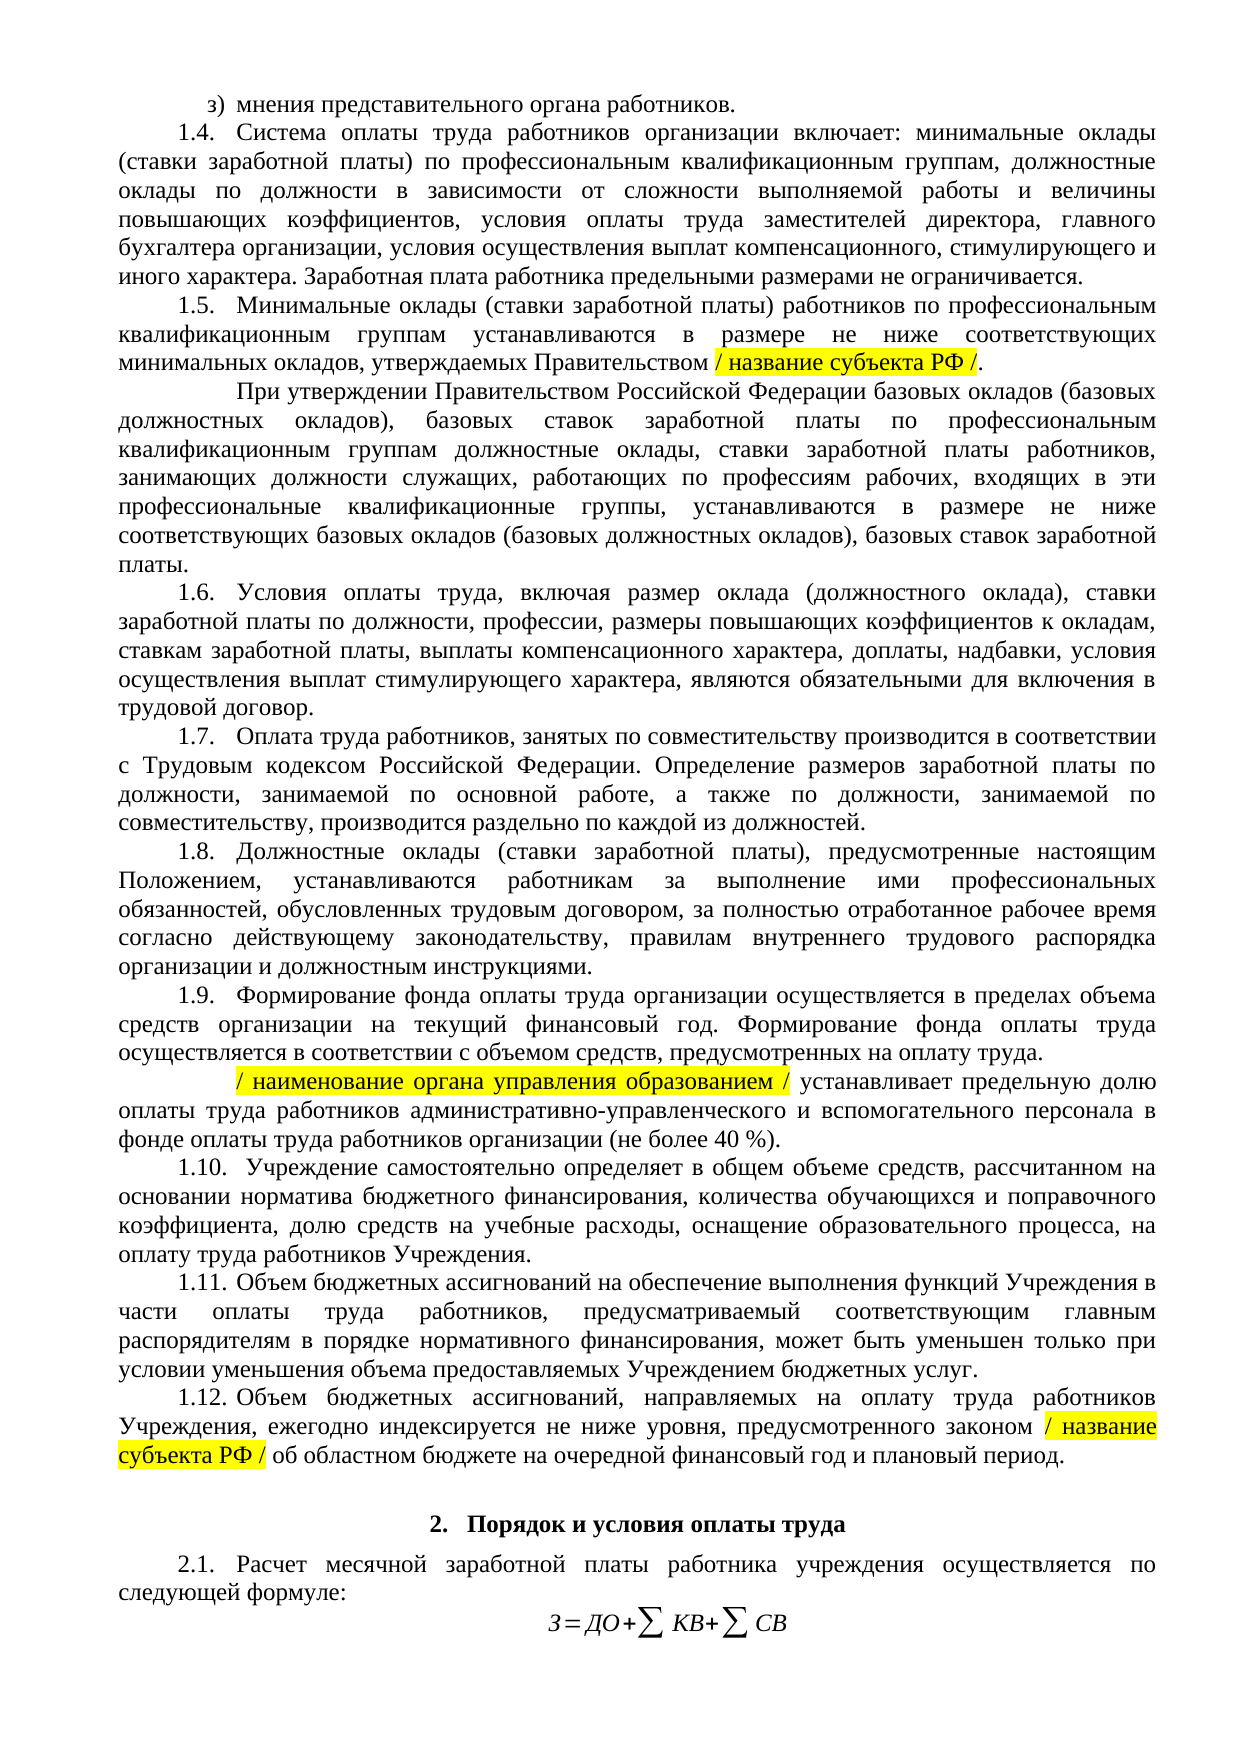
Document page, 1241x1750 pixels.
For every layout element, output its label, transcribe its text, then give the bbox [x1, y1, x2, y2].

list Условия оплаты труда, включая размер оклада (должностного оклада), ставки заработной платы по должности, профессии, размеры повышающих коэффициентов к окладам, ставкам заработной платы, выплаты компенсационного характера, доплаты, надбавки, условия осуществления выплат стимулирующего характера, являются обязательными для включения в трудовой договор. [118, 577, 1157, 721]
list мнения представительного органа работников. [118, 89, 1157, 117]
list Расчет месячной заработной платы работника учреждения осуществляется по следующей формуле: [118, 1549, 1157, 1606]
list Минимальные оклады (ставки заработной платы) работников по профессиональным квалификационным группам устанавливаются в размере не ниже соответствующих минимальных окладов, утверждаемых Правительством / название субъекта РФ /. [118, 290, 1157, 376]
list Объем бюджетных ассигнований на обеспечение выполнения функций Учреждения в части оплаты труда работников, предусматриваемый соответствующим главным распорядителям в порядке нормативного финансирования, может быть уменьшен только при условии уменьшения объема предоставляемых Учреждением бюджетных услуг. [118, 1267, 1157, 1382]
list Объем бюджетных ассигнований, направляемых на оплату труда работников Учреждения, ежегодно индексируется не ниже уровня, предусмотренного законом / название субъекта РФ / об областном бюджете на очередной финансовый год и плановый период. [118, 1382, 1157, 1469]
list Система оплаты труда работников организации включает: минимальные оклады (ставки заработной платы) по профессиональным квалификационным группам, должностные оклады по должности в зависимости от сложности выполняемой работы и величины повышающих коэффициентов, условия оплаты труда заместителей директора, главного бухгалтера организации, условия осуществления выплат компенсационного, стимулирующего и иного характера. Заработная плата работника предельными размерами не ограничивается. [118, 117, 1157, 290]
list Формирование фонда оплаты труда организации осуществляется в пределах объема средств организации на текущий финансовый год. Формирование фонда оплаты труда осуществляется в соответствии с объемом средств, предусмотренных на оплату труда. [118, 980, 1157, 1066]
list Должностные оклады (ставки заработной платы), предусмотренные настоящим Положением, устанавливаются работникам за выполнение ими профессиональных обязанностей, обусловленных трудовым договором, за полностью отработанное рабочее время согласно действующему законодательству, правилам внутреннего трудового распорядка организации и должностным инструкциями. [118, 836, 1157, 980]
list Учреждение самостоятельно определяет в общем объеме средств, рассчитанном на основании норматива бюджетного финансирования, количества обучающихся и поправочного коэффициента, долю средств на учебные расходы, оснащение образовательного процесса, на оплату труда работников Учреждения. [118, 1152, 1157, 1267]
text / наименование органа управления образованием / устанавливает предельную долю оплаты труда работников административно-управленческого и вспомогательного персонала в фонде оплаты труда работников организации (не более 40 %). [118, 1066, 1157, 1152]
list Оплата труда работников, занятых по совместительству производится в соответствии с Трудовым кодексом Российской Федерации. Определение размеров заработной платы по должности, занимаемой по основной работе, а также по должности, занимаемой по совместительству, производится раздельно по каждой из должностей. [118, 721, 1157, 836]
subtitle Порядок и условия оплаты труда [118, 1509, 1157, 1537]
text При утверждении Правительством Российской Федерации базовых окладов (базовых должностных окладов), базовых ставок заработной платы по профессиональным квалификационным группам должностные оклады, ставки заработной платы работников, занимающих должности служащих, работающих по профессиям рабочих, входящих в эти профессиональные квалификационные группы, устанавливаются в размере не ниже соответствующих базовых окладов (базовых должностных окладов), базовых ставок заработной платы. [118, 376, 1157, 577]
